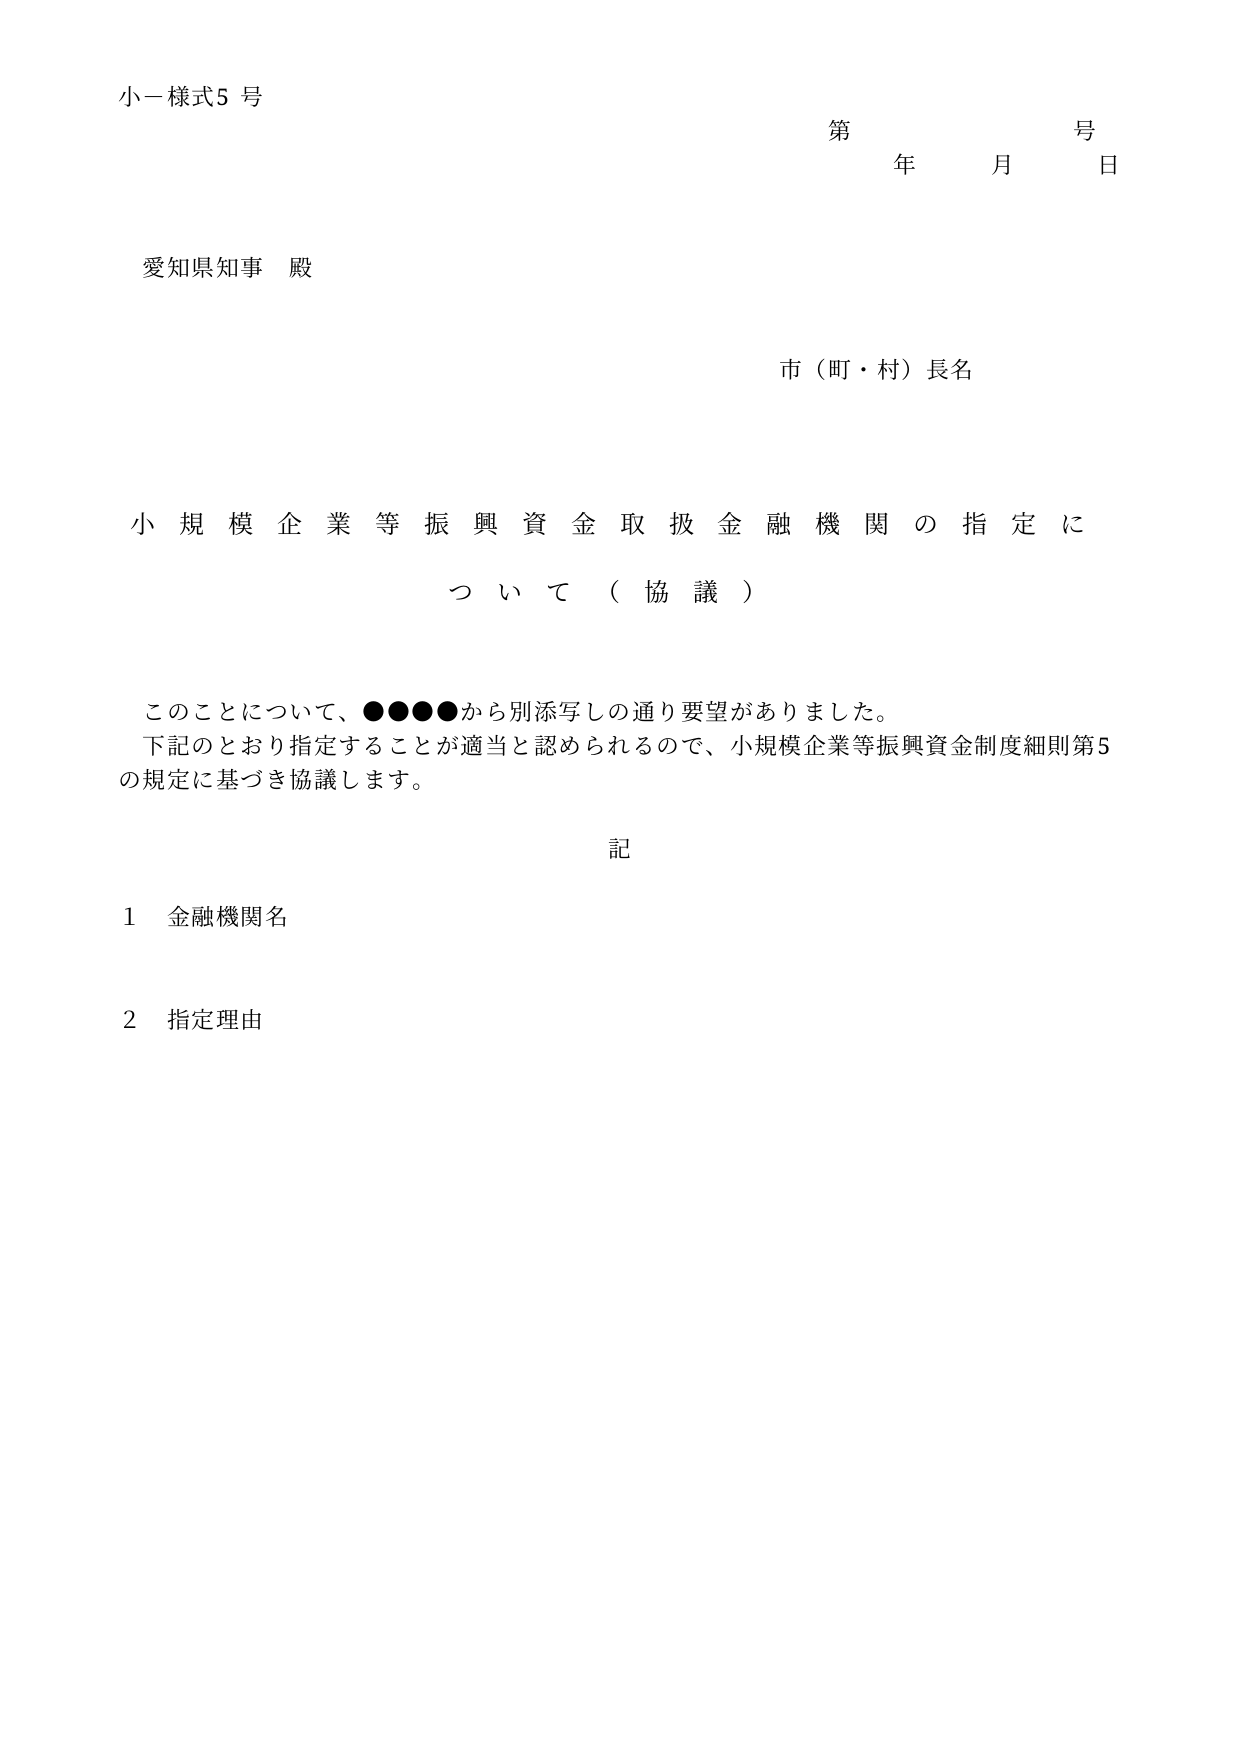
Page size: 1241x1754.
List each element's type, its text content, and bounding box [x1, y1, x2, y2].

text 第 号 [118, 113, 1122, 147]
text 市（町・村）長名 [768, 352, 1122, 386]
text 小規模企業等振興資金取扱金融機関の指定について（協議） [118, 489, 1122, 625]
text このことについて、●●●●から別添写しの通り要望がありました。 [118, 694, 1122, 728]
text 年 月 日 [118, 147, 1122, 181]
text 下記のとおり指定することが適当と認められるので、小規模企業等振興資金制度細則第5の規定に基づき協議します。 [118, 728, 1122, 796]
text ２ 指定理由 [118, 1001, 1122, 1035]
text １ 金融機関名 [118, 899, 1122, 933]
text 愛知県知事 殿 [118, 249, 1122, 284]
text 記 [118, 830, 1122, 864]
text 小－様式5号 [118, 79, 1122, 113]
